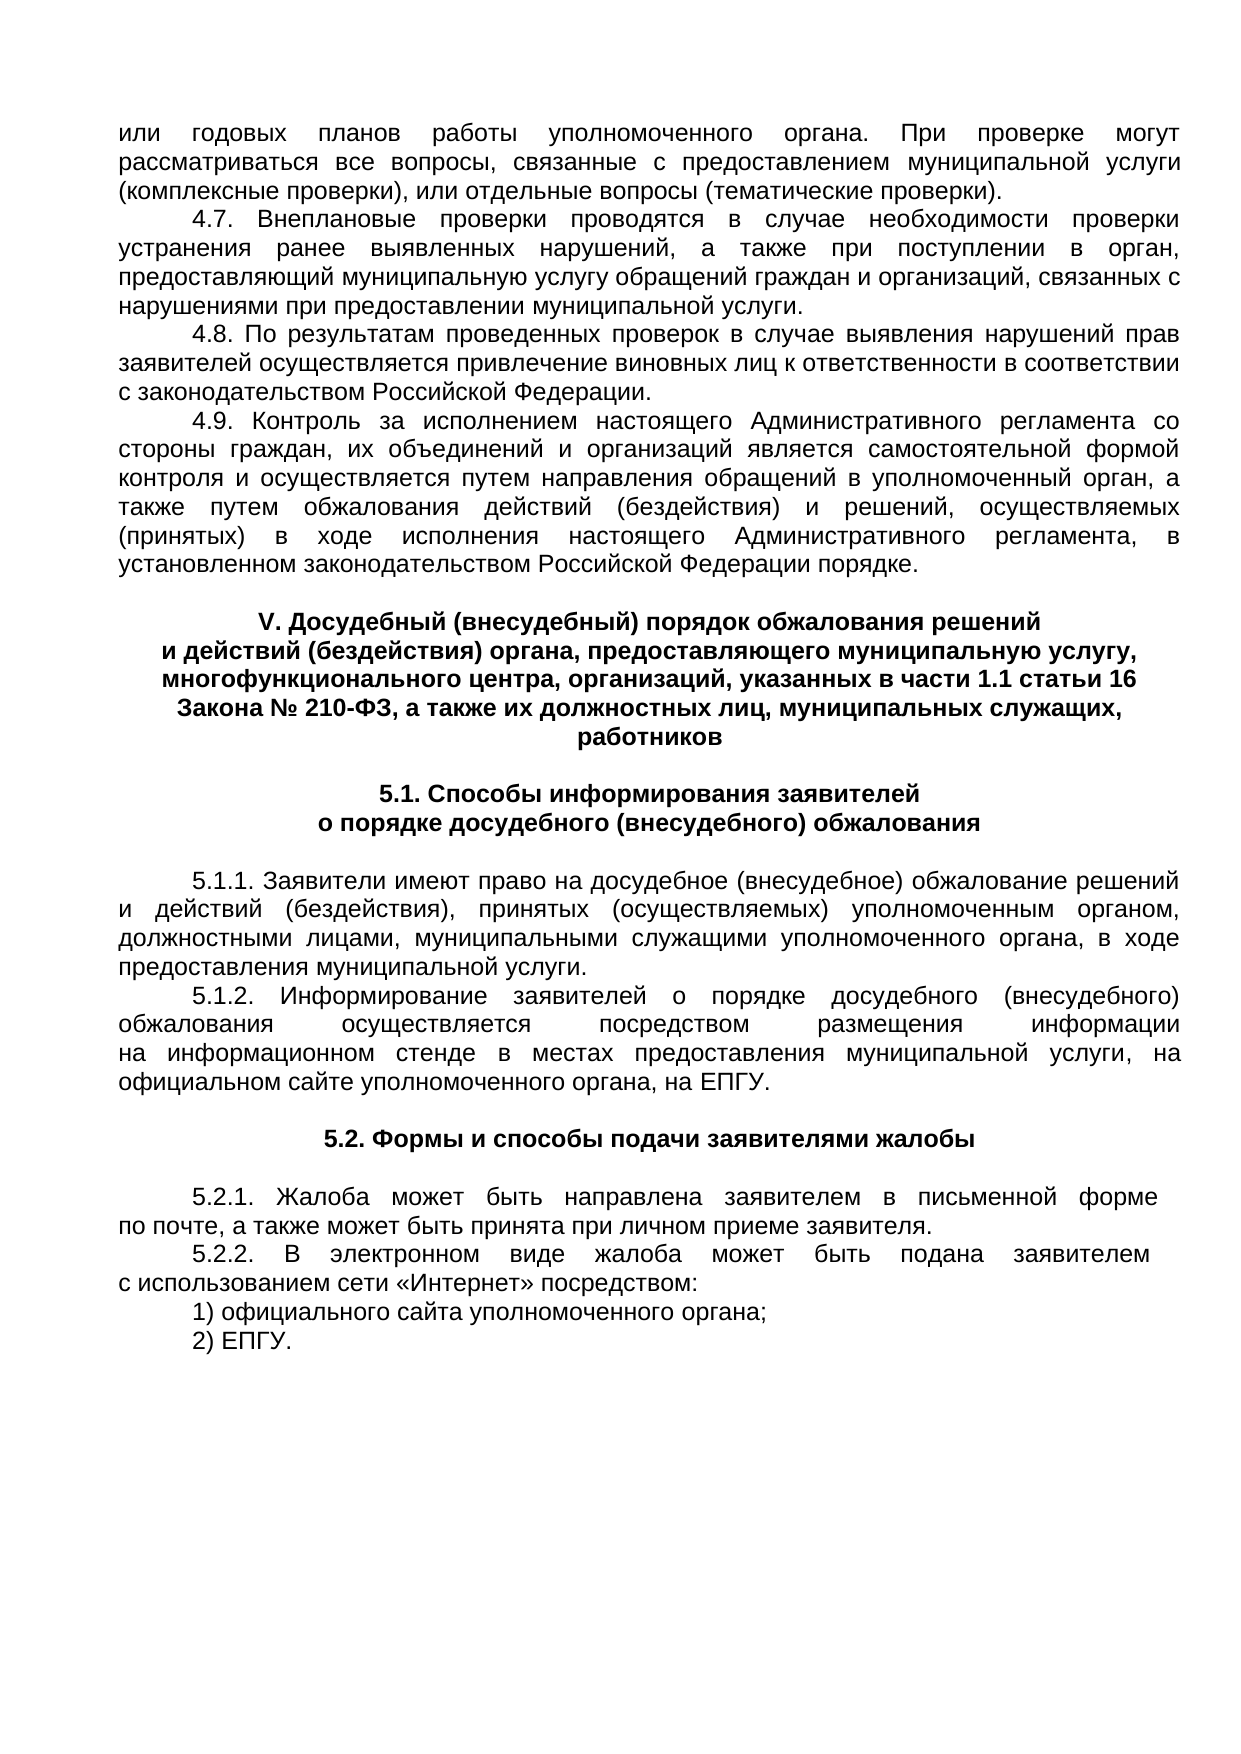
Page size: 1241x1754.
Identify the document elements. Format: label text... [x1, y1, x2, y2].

text 5.2. Формы и способы подачи заявителями жалобы [118, 1124, 1181, 1153]
text 5.2.1. Жалоба может быть направлена заявителем в письменной форме по почте, а также может быть принята при личном приеме заявителя. [118, 1182, 1181, 1239]
text 5.1. Способы информирования заявителей о порядке досудебного (внесудебного) обжалования [118, 779, 1181, 837]
text 5.1.1. Заявители имеют право на досудебное (внесудебное) обжалование решений и действий (бездействия), принятых (осуществляемых) уполномоченным органом, должностными лицами, муниципальными служащими уполномоченного органа, в ходе предоставления муниципальной услуги. [118, 866, 1181, 981]
text 4.9. Контроль за исполнением настоящего Административного регламента со стороны граждан, их объединений и организаций является самостоятельной формой контроля и осуществляется путем направления обращений в уполномоченный орган, а также путем обжалования действий (бездействия) и решений, осуществляемых (принятых) в ходе исполнения настоящего Административного регламента, в установленном законодательством Российской Федерации порядке. [118, 406, 1181, 578]
text 4.7. Внеплановые проверки проводятся в случае необходимости проверки устранения ранее выявленных нарушений, а также при поступлении в орган, предоставляющий муниципальную услугу обращений граждан и организаций, связанных с нарушениями при предоставлении муниципальной услуги. [118, 204, 1181, 319]
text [118, 118, 1181, 204]
text 5.2.2. В электронном виде жалоба может быть подана заявителем с использованием сети «Интернет» посредством: [118, 1239, 1181, 1297]
text 1) официального сайта уполномоченного органа; [118, 1297, 1181, 1326]
text V. Досудебный (внесудебный) порядок обжалования решений и действий (бездействия) органа, предоставляющего муниципальную услугу, многофункционального центра, организаций, указанных в части 1.1 статьи 16 Закона № 210-ФЗ, а также их должностных лиц, муниципальных служащих, работников [118, 607, 1181, 751]
text 4.8. По результатам проведенных проверок в случае выявления нарушений прав заявителей осуществляется привлечение виновных лиц к ответственности в соответствии с законодательством Российской Федерации. [118, 319, 1181, 406]
text 5.1.2. Информирование заявителей о порядке досудебного (внесудебного) обжалования осуществляется посредством размещения информации на информационном стенде в местах предоставления муниципальной услуги, на официальном сайте уполномоченного органа, на ЕПГУ. [118, 981, 1181, 1096]
text 2) ЕПГУ. [118, 1326, 1181, 1354]
